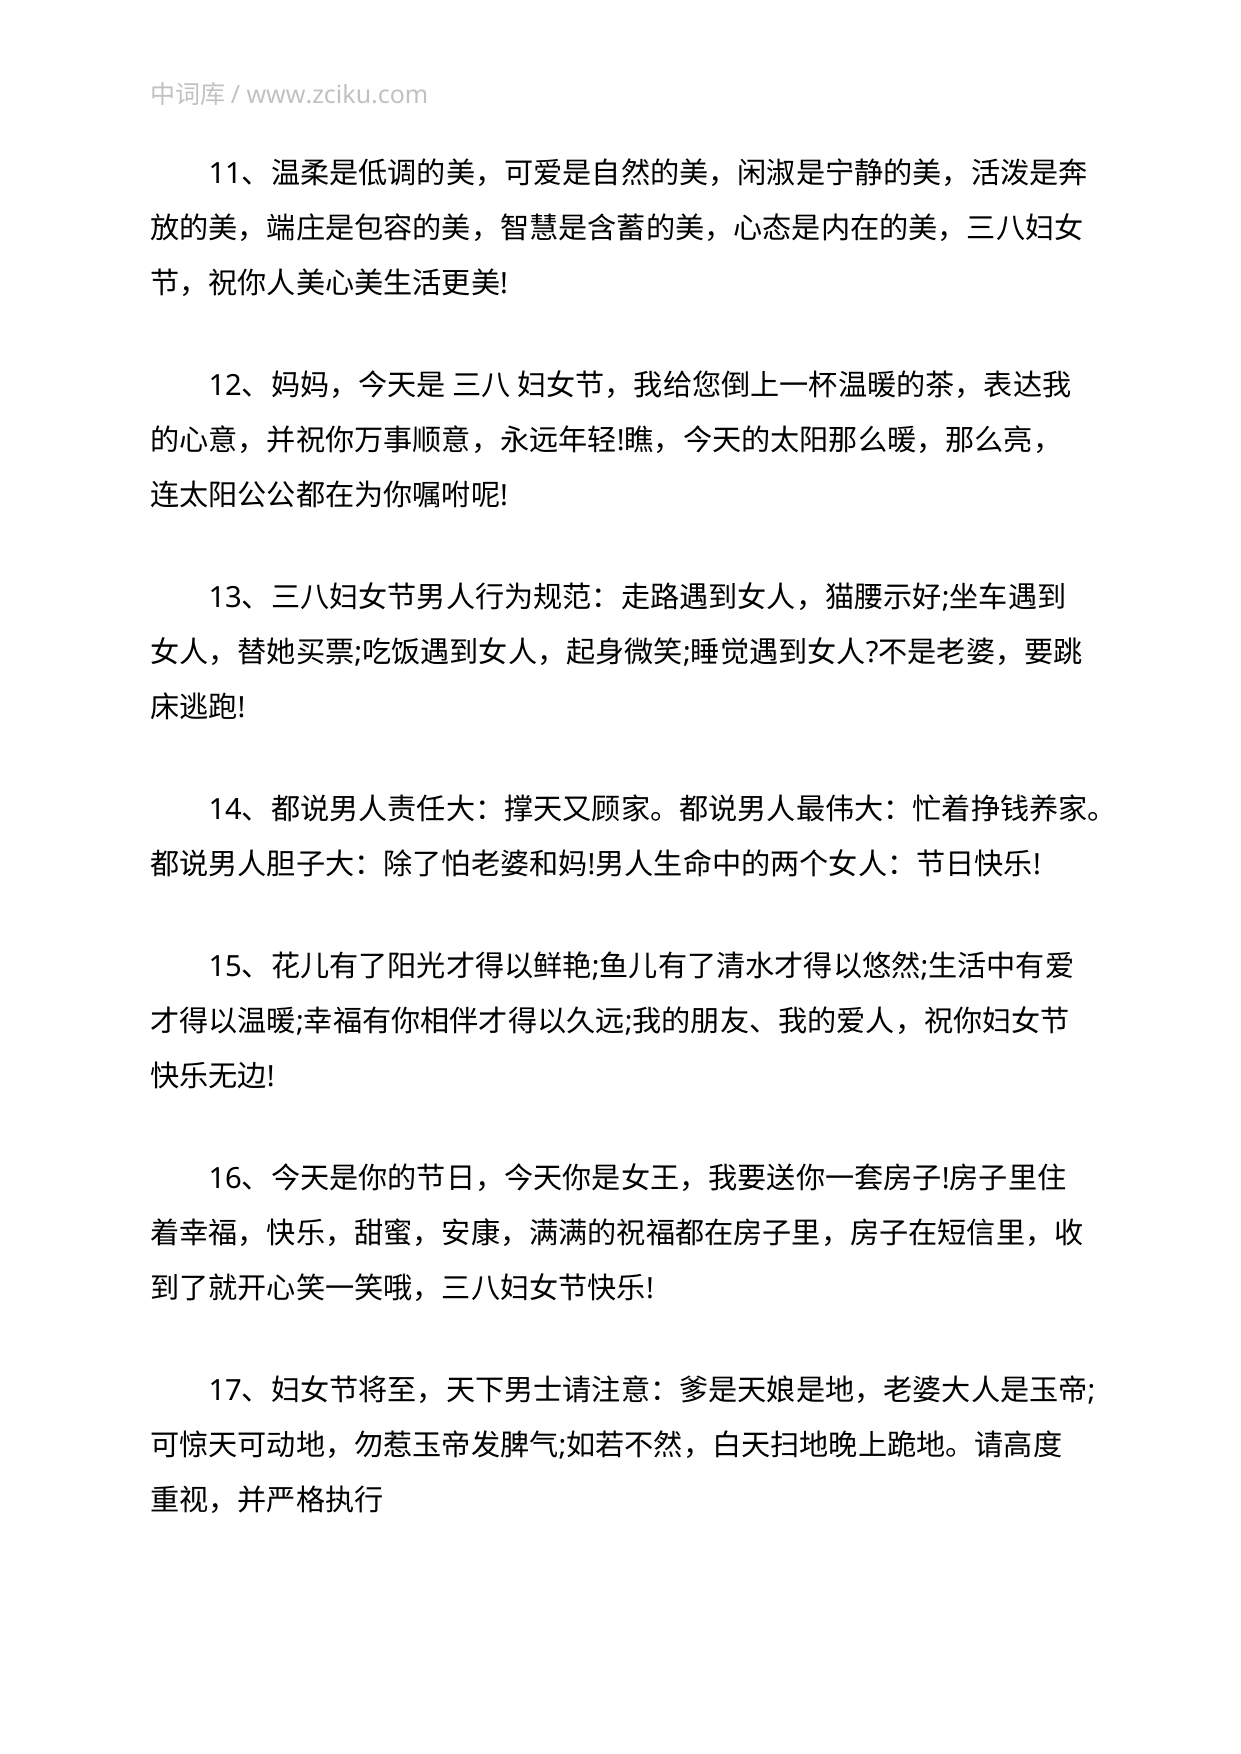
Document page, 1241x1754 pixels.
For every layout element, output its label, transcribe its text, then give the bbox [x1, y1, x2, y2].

text 11、温柔是低调的美，可爱是自然的美，闲淑是宁静的美，活泼是奔放的美，端庄是包容的美，智慧是含蓄的美，心态是内在的美，三八妇女节，祝你人美心美生活更美! [150, 150, 1090, 302]
text 14、都说男人责任大：撑天又顾家。都说男人最伟大：忙着挣钱养家。都说男人胆子大：除了怕老婆和妈!男人生命中的两个女人：节日快乐! [150, 786, 1090, 883]
text 17、妇女节将至，天下男士请注意：爹是天娘是地，老婆大人是玉帝;可惊天可动地，勿惹玉帝发脾气;如若不然，白天扫地晚上跪地。请高度重视，并严格执行 [150, 1367, 1090, 1519]
text 15、花儿有了阳光才得以鲜艳;鱼儿有了清水才得以悠然;生活中有爱才得以温暖;幸福有你相伴才得以久远;我的朋友、我的爱人，祝你妇女节快乐无边! [150, 943, 1090, 1095]
text 12、妈妈，今天是 三八 妇女节，我给您倒上一杯温暖的茶，表达我的心意，并祝你万事顺意，永远年轻!瞧，今天的太阳那么暖，那么亮，连太阳公公都在为你嘱咐呢! [150, 362, 1090, 514]
text 13、三八妇女节男人行为规范：走路遇到女人，猫腰示好;坐车遇到女人，替她买票;吃饭遇到女人，起身微笑;睡觉遇到女人?不是老婆，要跳床逃跑! [150, 574, 1090, 726]
text 16、今天是你的节日，今天你是女王，我要送你一套房子!房子里住着幸福，快乐，甜蜜，安康，满满的祝福都在房子里，房子在短信里，收到了就开心笑一笑哦，三八妇女节快乐! [150, 1155, 1090, 1307]
